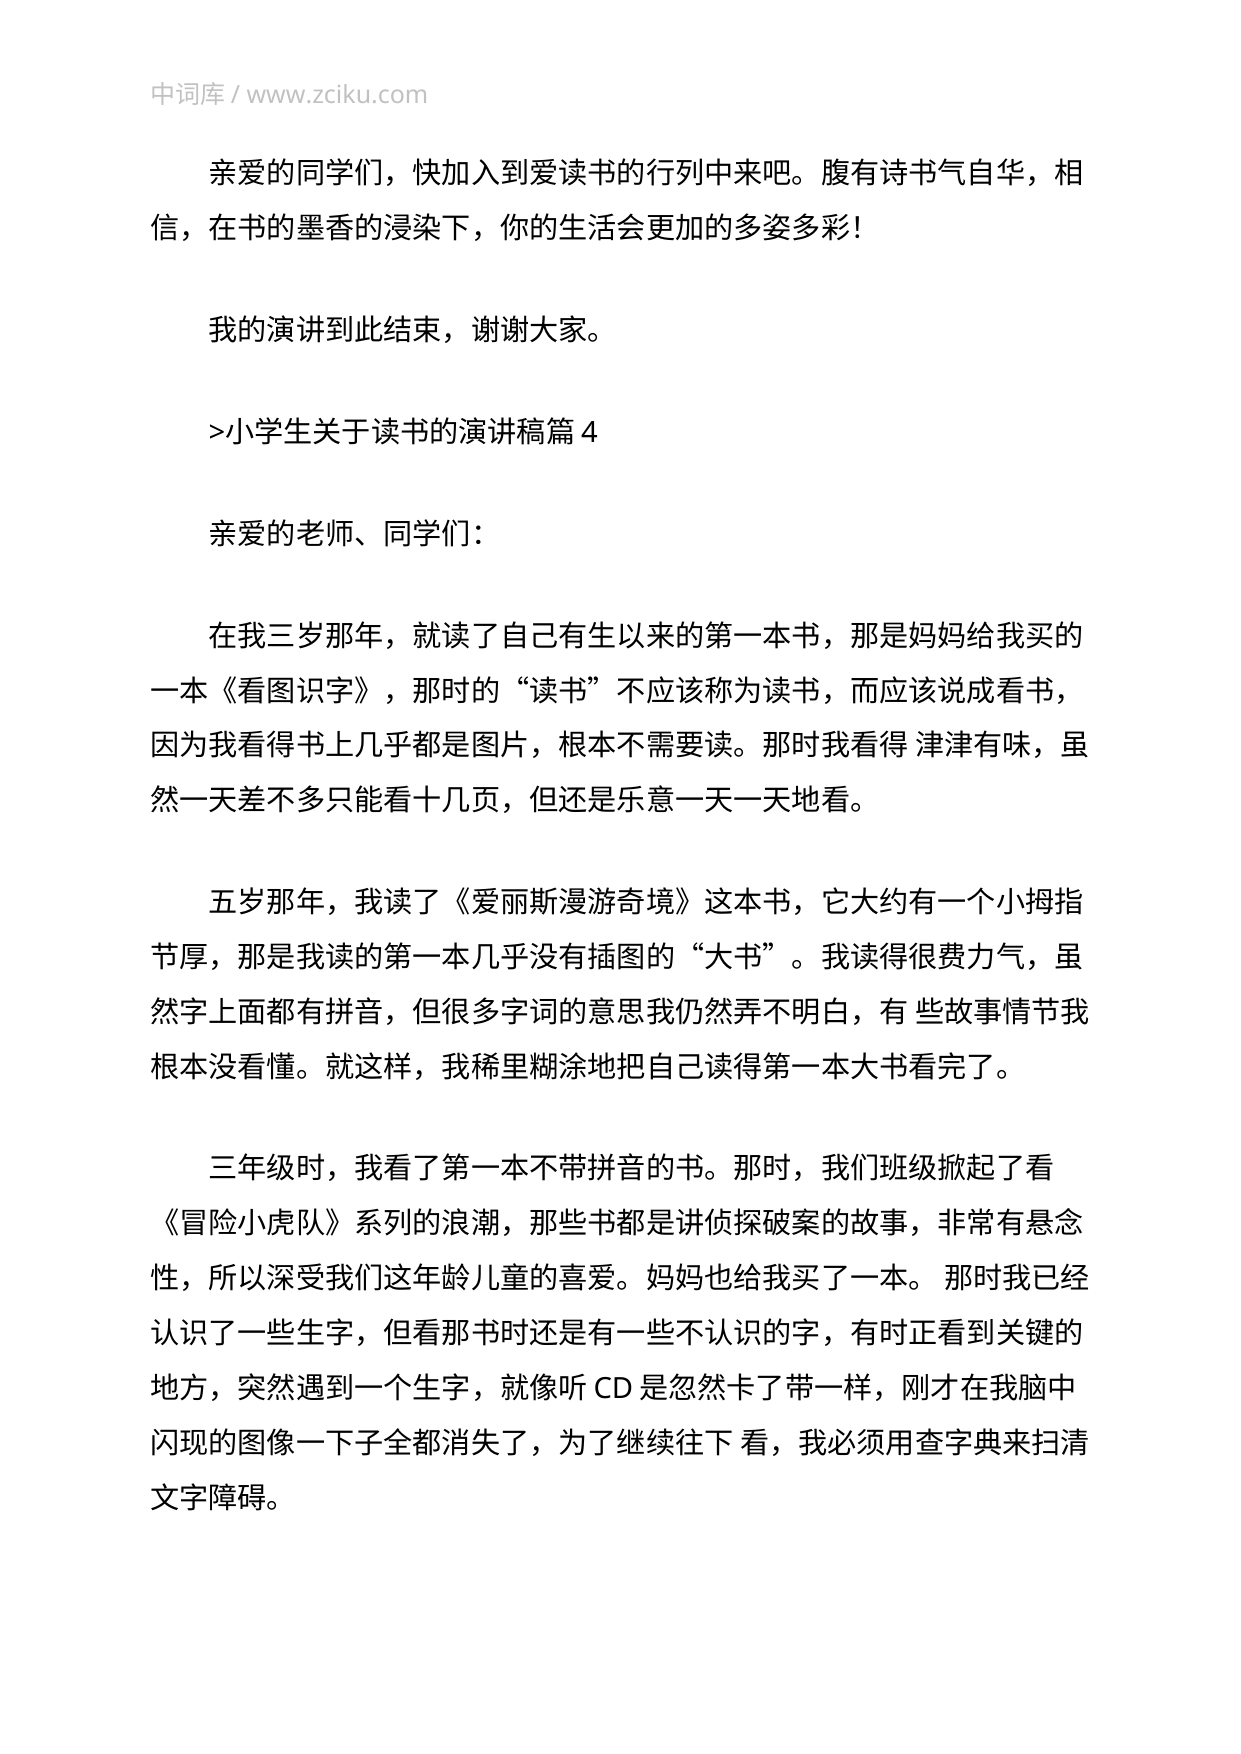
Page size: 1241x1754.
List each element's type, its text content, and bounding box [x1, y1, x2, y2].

text >小学生关于读书的演讲稿篇4 [150, 408, 1090, 451]
text 亲爱的老师、同学们： [150, 510, 1090, 553]
text 五岁那年，我读了《爱丽斯漫游奇境》这本书，它大约有一个小拇指节厚，那是我读的第一本几乎没有插图的“大书”。我读得很费力气，虽然字上面都有拼音，但很多字词的意思我仍然弄不明白，有 些故事情节我根本没看懂。就这样，我稀里糊涂地把自己读得第一本大书看完了。 [150, 879, 1090, 1086]
text 我的演讲到此结束，谢谢大家。 [150, 307, 1090, 349]
text 在我三岁那年，就读了自己有生以来的第一本书，那是妈妈给我买的一本《看图识字》，那时的“读书”不应该称为读书，而应该说成看书，因为我看得书上几乎都是图片，根本不需要读。那时我看得 津津有味，虽然一天差不多只能看十几页，但还是乐意一天一天地看。 [150, 612, 1090, 819]
text 亲爱的同学们，快加入到爱读书的行列中来吧。腹有诗书气自华，相信，在书的墨香的浸染下，你的生活会更加的多姿多彩！ [150, 150, 1090, 247]
text 三年级时，我看了第一本不带拼音的书。那时，我们班级掀起了看《冒险小虎队》系列的浪潮，那些书都是讲侦探破案的故事，非常有悬念性，所以深受我们这年龄儿童的喜爱。妈妈也给我买了一本。 那时我已经认识了一些生字，但看那书时还是有一些不认识的字，有时正看到关键的地方，突然遇到一个生字，就像听CD是忽然卡了带一样，刚才在我脑中闪现的图像一下子全都消失了，为了继续往下 看，我必须用查字典来扫清文字障碍。 [150, 1145, 1090, 1517]
